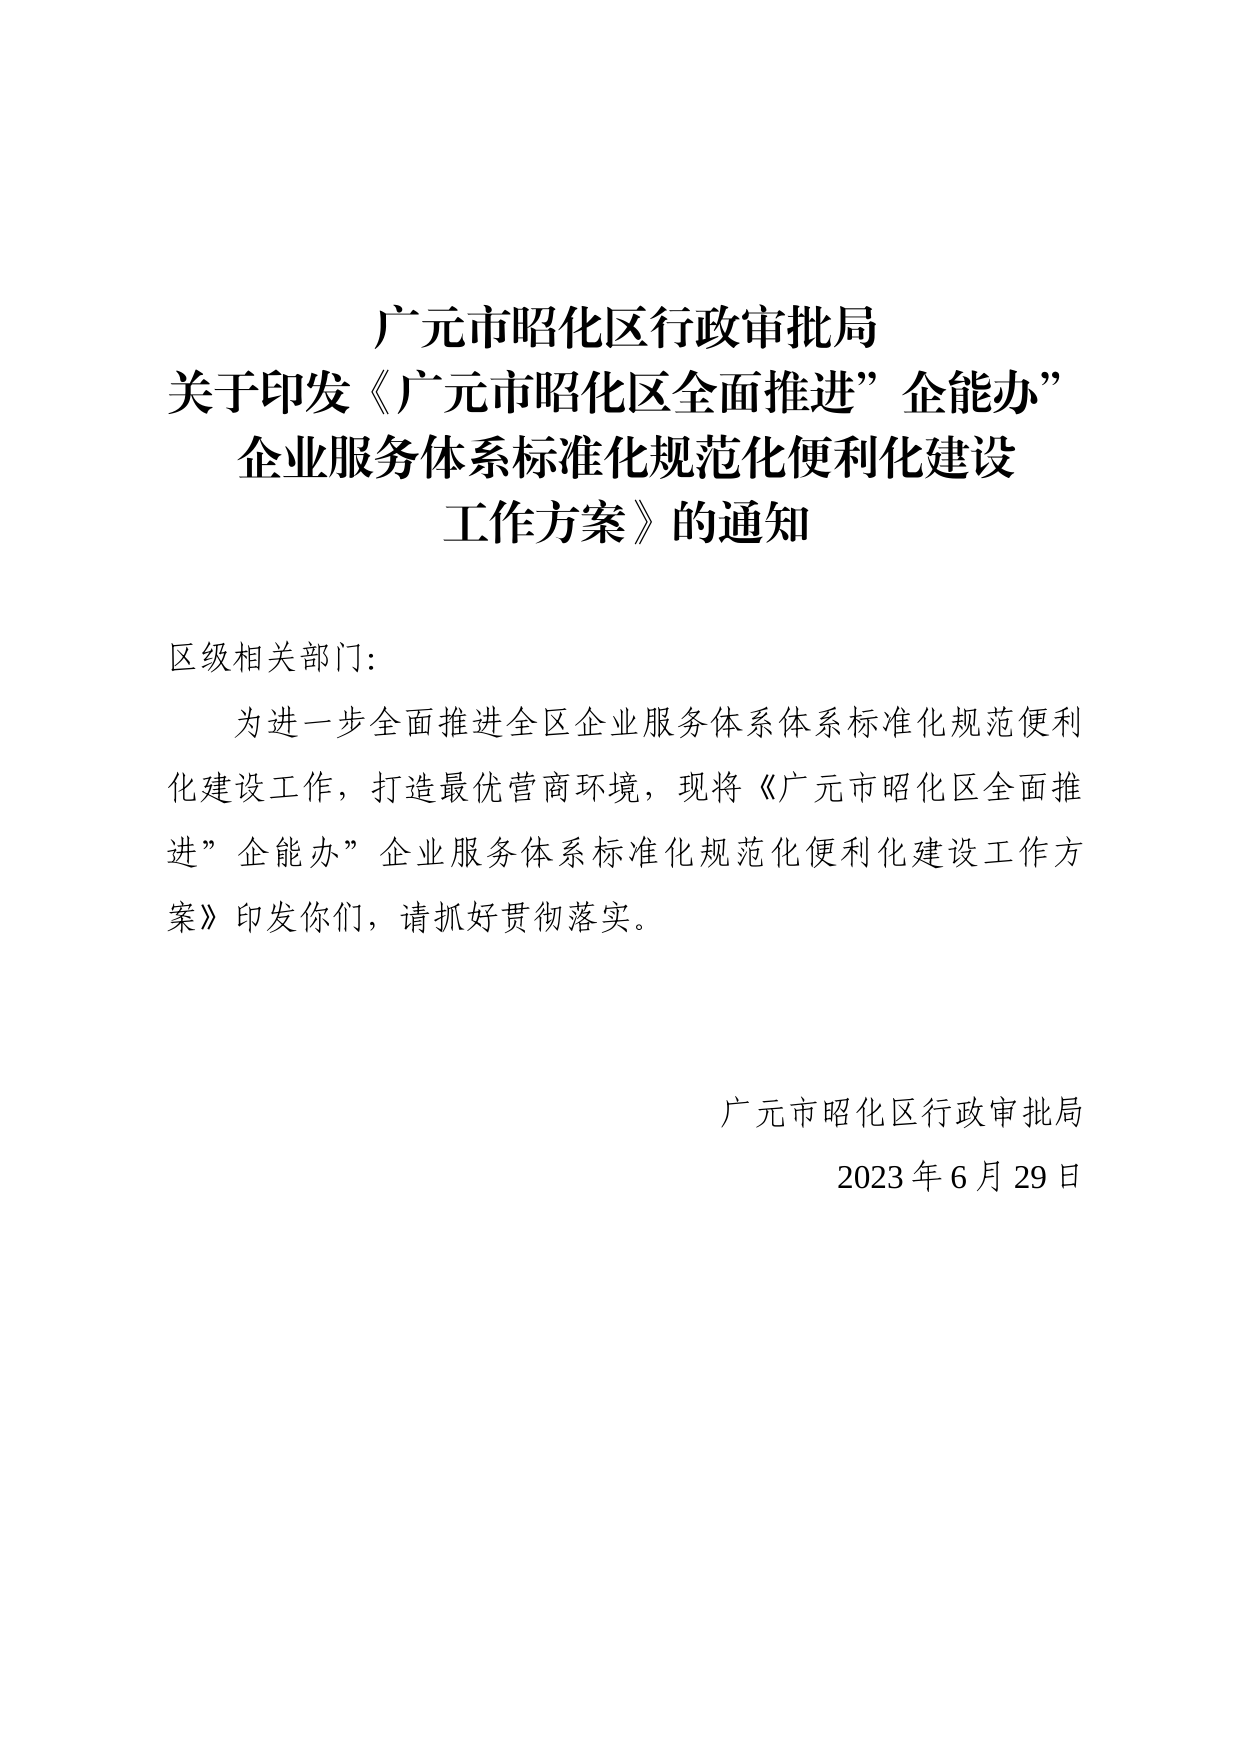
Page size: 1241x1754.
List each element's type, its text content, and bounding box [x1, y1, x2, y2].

text 广元市昭化区行政审批局 [165, 1078, 1087, 1143]
text 关于印发《广元市昭化区全面推进”企能办” [165, 363, 1087, 428]
text 广元市昭化区行政审批局 [165, 298, 1087, 363]
text 为进一步全面推进全区企业服务体系体系标准化规范便利化建设工作，打造最优营商环境，现将《广元市昭化区全面推进”企能办”企业服务体系标准化规范化便利化建设工作方案》印发你们，请抓好贯彻落实。 [165, 688, 1087, 948]
text 工作方案》的通知 [165, 493, 1087, 558]
text 2023年6月29日 [165, 1143, 1087, 1208]
text 区级相关部门： [165, 623, 1087, 688]
text 企业服务体系标准化规范化便利化建设 [165, 428, 1087, 493]
